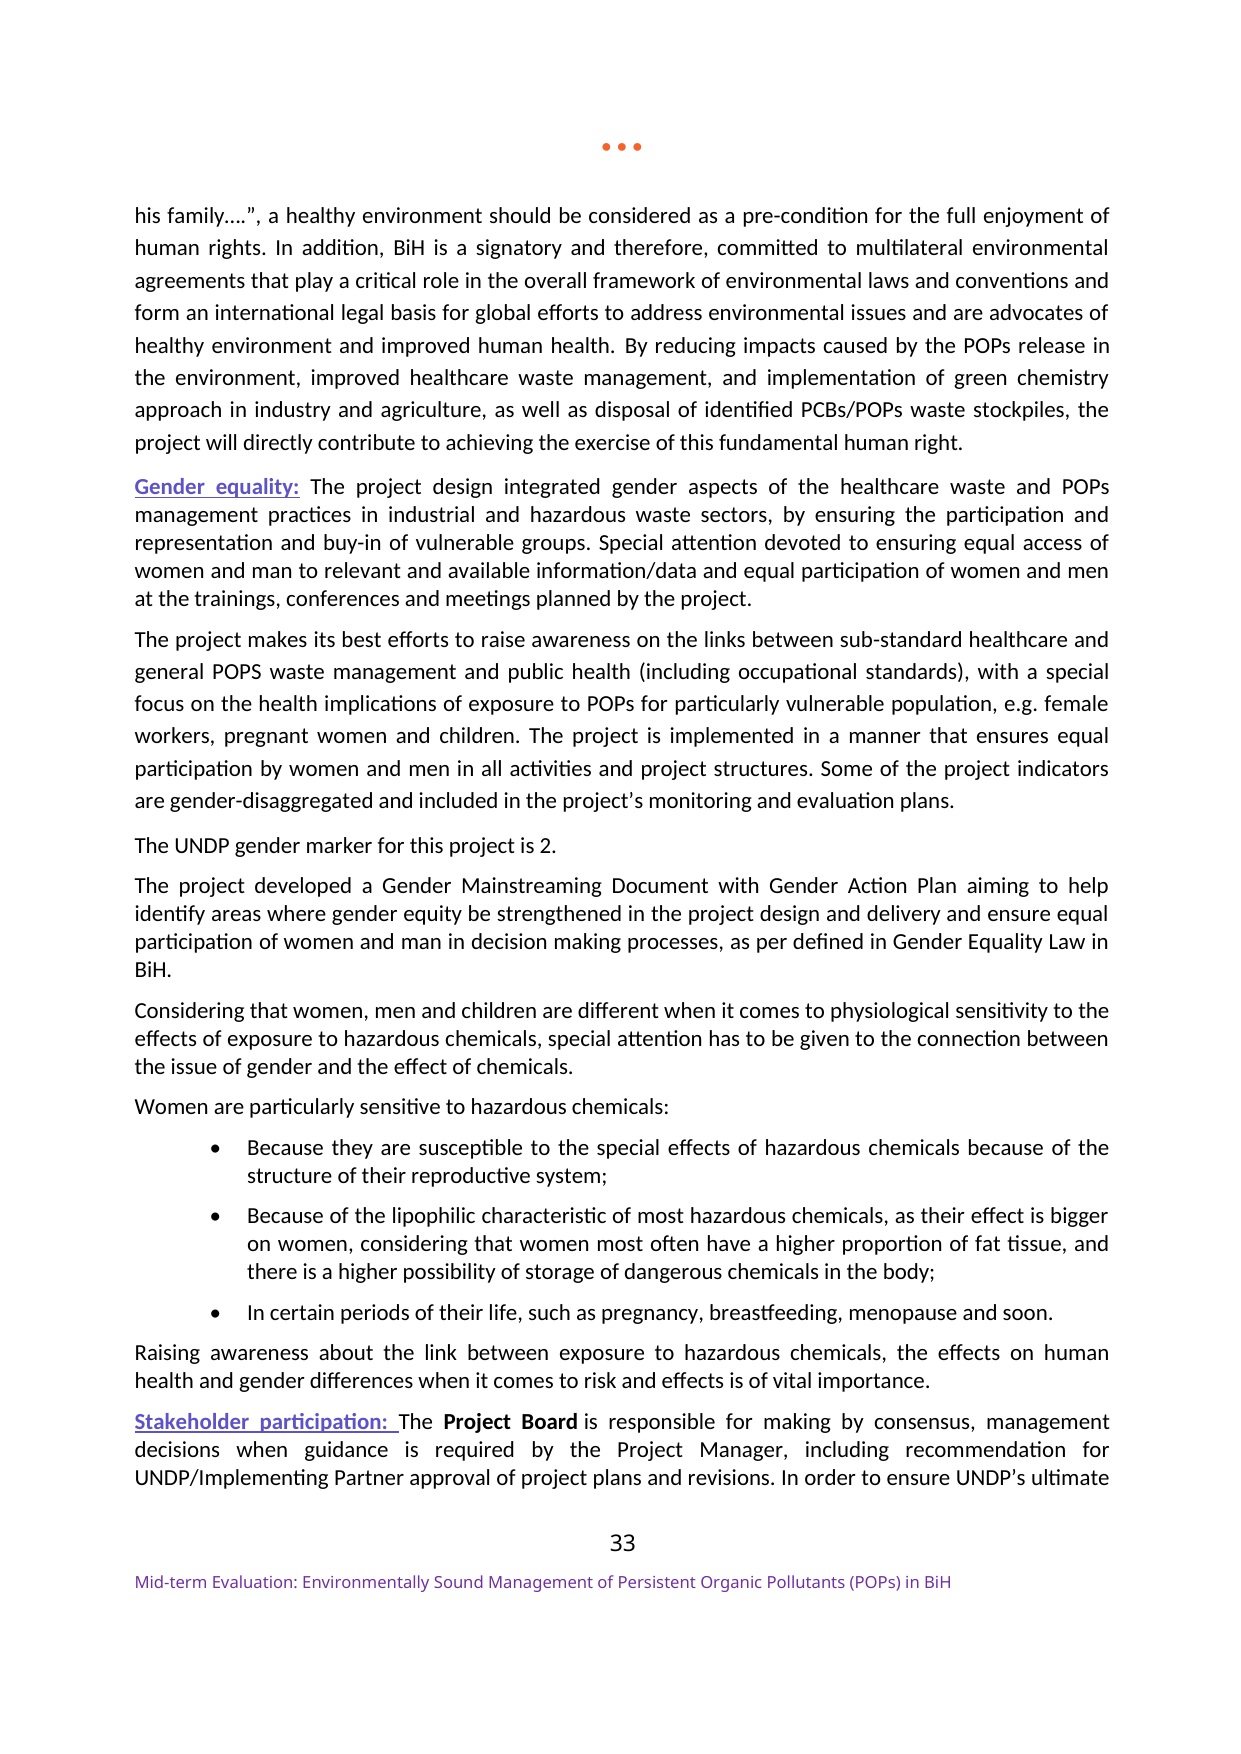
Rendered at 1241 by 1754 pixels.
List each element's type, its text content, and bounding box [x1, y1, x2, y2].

text Considering that women, men and children are different when it comes to physiological sensitivity to the effects of exposure to hazardous chemicals, special attention has to be given to the connection between the issue of gender and the effect of chemicals. [134, 996, 1111, 1080]
text The project developed a Gender Mainstreaming Document with Gender Action Plan aiming to help identify areas where gender equity be strengthened in the project design and delivery and ensure equal participation of women and man in decision making processes, as per defined in Gender Equality Law in BiH. [134, 871, 1111, 983]
list In certain periods of their life, such as pregnancy, breastfeeding, menopause and soon. [209, 1298, 1111, 1326]
text The project makes its best efforts to raise awareness on the links between sub-standard healthcare and general POPS waste management and public health (including occupational standards), with a special focus on the health implications of exposure to POPs for particularly vulnerable population, e.g. female workers, pregnant women and children. The project is implemented in a manner that ensures equal participation by women and men in all activities and project structures. Some of the project indicators are gender-disaggregated and included in the project’s monitoring and evaluation plans. [134, 625, 1111, 814]
text Gender equality: The project design integrated gender aspects of the healthcare waste and POPs management practices in industrial and hazardous waste sectors, by ensuring the participation and representation and buy-in of vulnerable groups. Special attention devoted to ensuring equal access of women and man to relevant and available information/data and equal participation of women and men at the trainings, conferences and meetings planned by the project. [134, 472, 1111, 613]
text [134, 1407, 1111, 1491]
text Women are particularly sensitive to hazardous chemicals: [134, 1092, 1111, 1120]
list Because they are susceptible to the special effects of hazardous chemicals because of the structure of their reproductive system; [209, 1133, 1111, 1189]
list Because of the lipophilic characteristic of most hazardous chemicals, as their effect is bigger on women, considering that women most often have a higher proportion of fat tissue, and there is a higher possibility of storage of dangerous chemicals in the body; [209, 1201, 1111, 1286]
text The UNDP gender marker for this project is 2. [134, 831, 1111, 859]
text Raising awareness about the link between exposure to hazardous chemicals, the effects on human health and gender differences when it comes to risk and effects is of vital importance. [134, 1338, 1111, 1394]
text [134, 201, 1111, 456]
